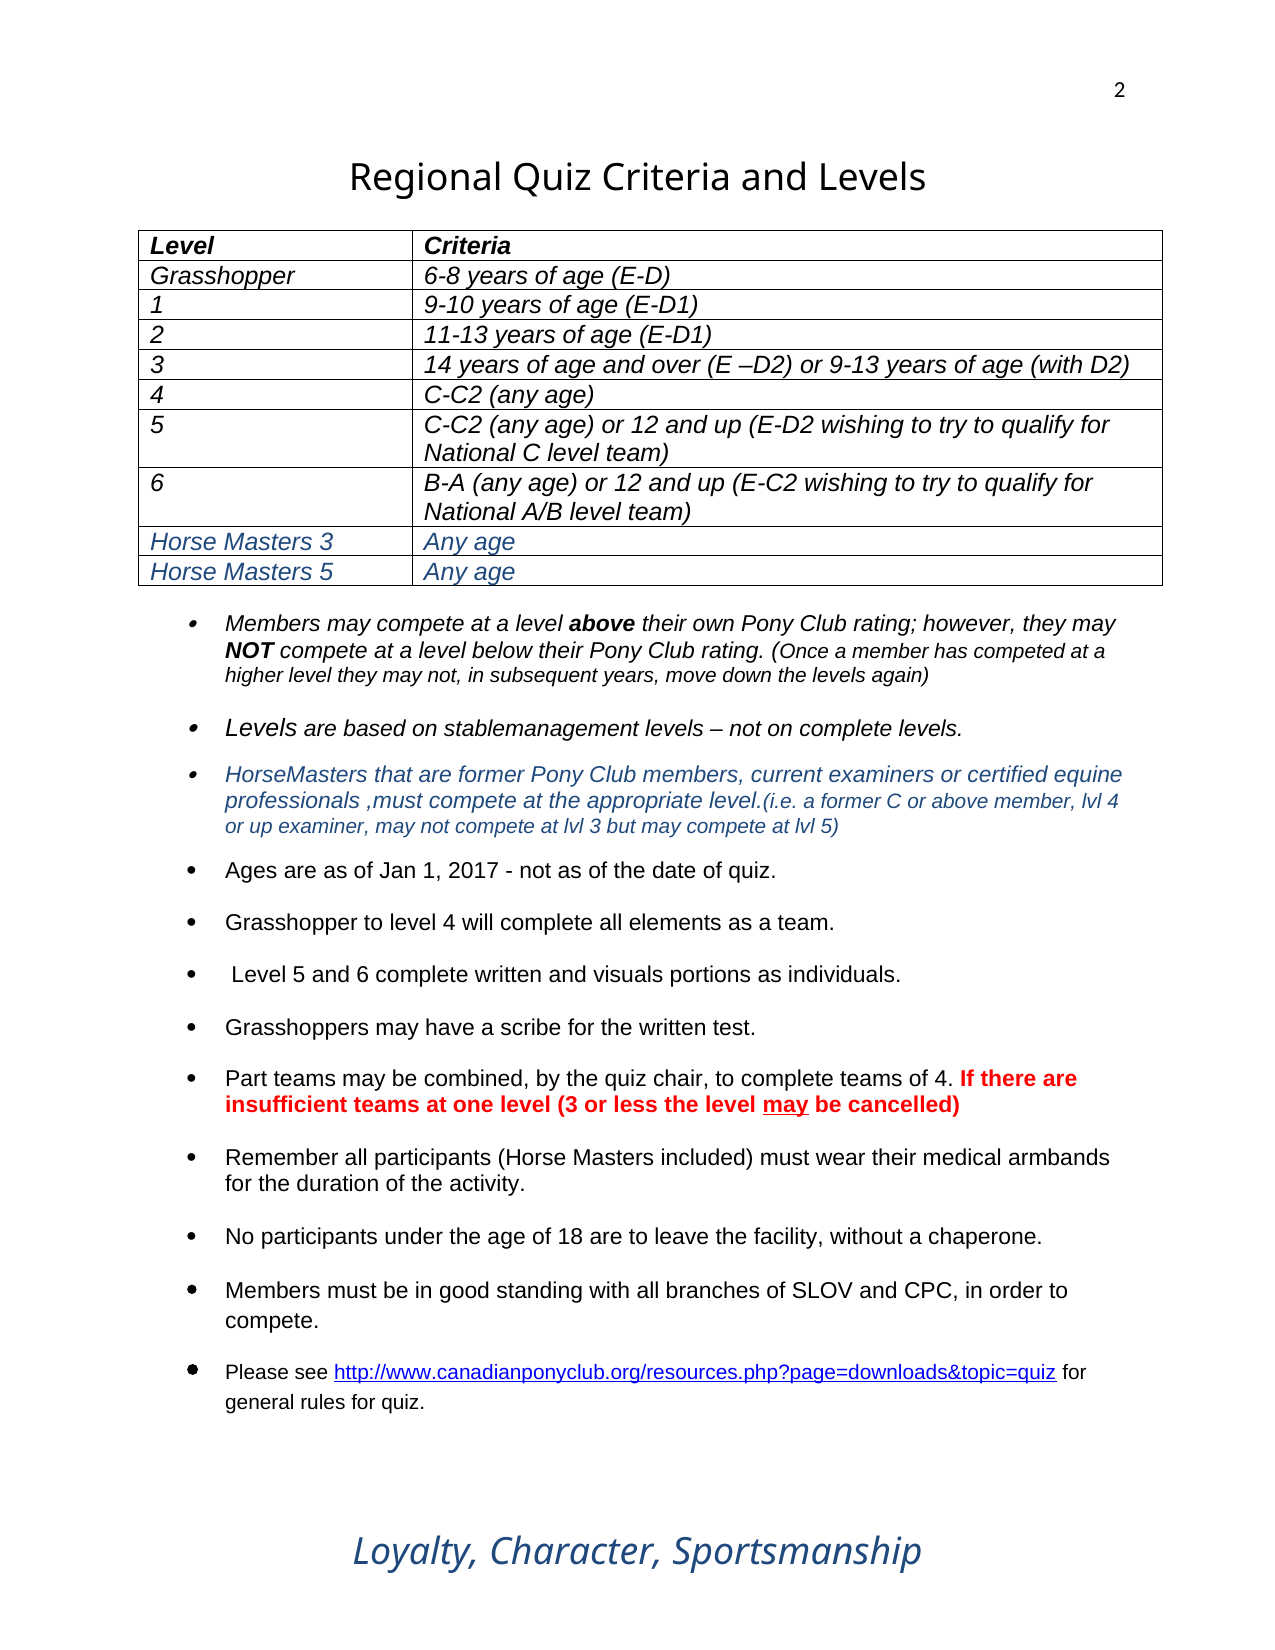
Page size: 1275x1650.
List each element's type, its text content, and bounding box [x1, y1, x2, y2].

table_cell 3 [139, 350, 412, 379]
table_cell Grasshopper [139, 261, 412, 289]
table_header Level [139, 231, 412, 259]
table_cell 4 [139, 380, 412, 408]
table_cell 5 [139, 410, 412, 467]
list Remember all participants (Horse Masters included) must wear their medical armbands for the duration of the activity. [187, 1144, 1125, 1196]
table_cell Horse Masters 5 [139, 556, 412, 585]
table_cell 9-10 years of age (E-D1) [413, 290, 1162, 319]
list Members must be in good standing with all branches of SLOV and CPC, in order to compete. [187, 1277, 1125, 1334]
table_cell 11-13 years of age (E-D1) [413, 320, 1162, 349]
list Levels are based on stablemanagement levels – not on complete levels. [187, 713, 1125, 742]
table_cell B-A (any age) or 12 and up (E-C2 wishing to try to qualify for National A/B level team) [413, 468, 1162, 526]
table_cell 6-8 years of age (E-D) [413, 261, 1162, 289]
list Ages are as of Jan 1, 2017 - not as of the date of quiz. [187, 857, 1125, 883]
list Part teams may be combined, by the quiz chair, to complete teams of 4. If there are insufficient teams at one level (3 or less the level may be cancelled) [187, 1064, 1125, 1117]
table_header Criteria [413, 231, 1162, 259]
list No participants under the age of 18 are to leave the facility, without a chaperone. [187, 1223, 1125, 1249]
table_cell 14 years of age and over (E –D2) or 9-13 years of age (with D2) [413, 350, 1162, 379]
table_cell Any age [413, 556, 1162, 585]
list Grasshoppers may have a scribe for the written test. [187, 1013, 1125, 1040]
table_cell 6 [139, 468, 412, 526]
list HorseMasters that are former Pony Club members, current examiners or certified equine professionals ,must compete at the appropriate level.(i.e. a former C or above member, lvl 4 or up examiner, may not compete at lvl 3 but may compete at lvl 5) [187, 761, 1125, 838]
table_cell 1 [139, 290, 412, 319]
table_cell C-C2 (any age) or 12 and up (E-D2 wishing to try to qualify for National C level team) [413, 410, 1162, 467]
list Members may compete at a level above their own Pony Club rating; however, they may NOT compete at a level below their Pony Club rating. (Once a member has competed at a higher level they may not, in subsequent years, move down the levels again) [187, 610, 1125, 687]
list Level 5 and 6 complete written and visuals portions as individuals. [187, 961, 1125, 988]
text Regional Quiz Criteria and Levels [150, 150, 1125, 201]
table_cell C-C2 (any age) [413, 380, 1162, 408]
table_cell 2 [139, 320, 412, 349]
list Grasshopper to level 4 will complete all elements as a team. [187, 909, 1125, 936]
table_cell Horse Masters 3 [139, 527, 412, 555]
table_cell Any age [413, 527, 1162, 555]
list Please see http://www.canadianponyclub.org/resources.php?page=downloads&topic=quiz for general rules for quiz. [187, 1359, 1125, 1413]
